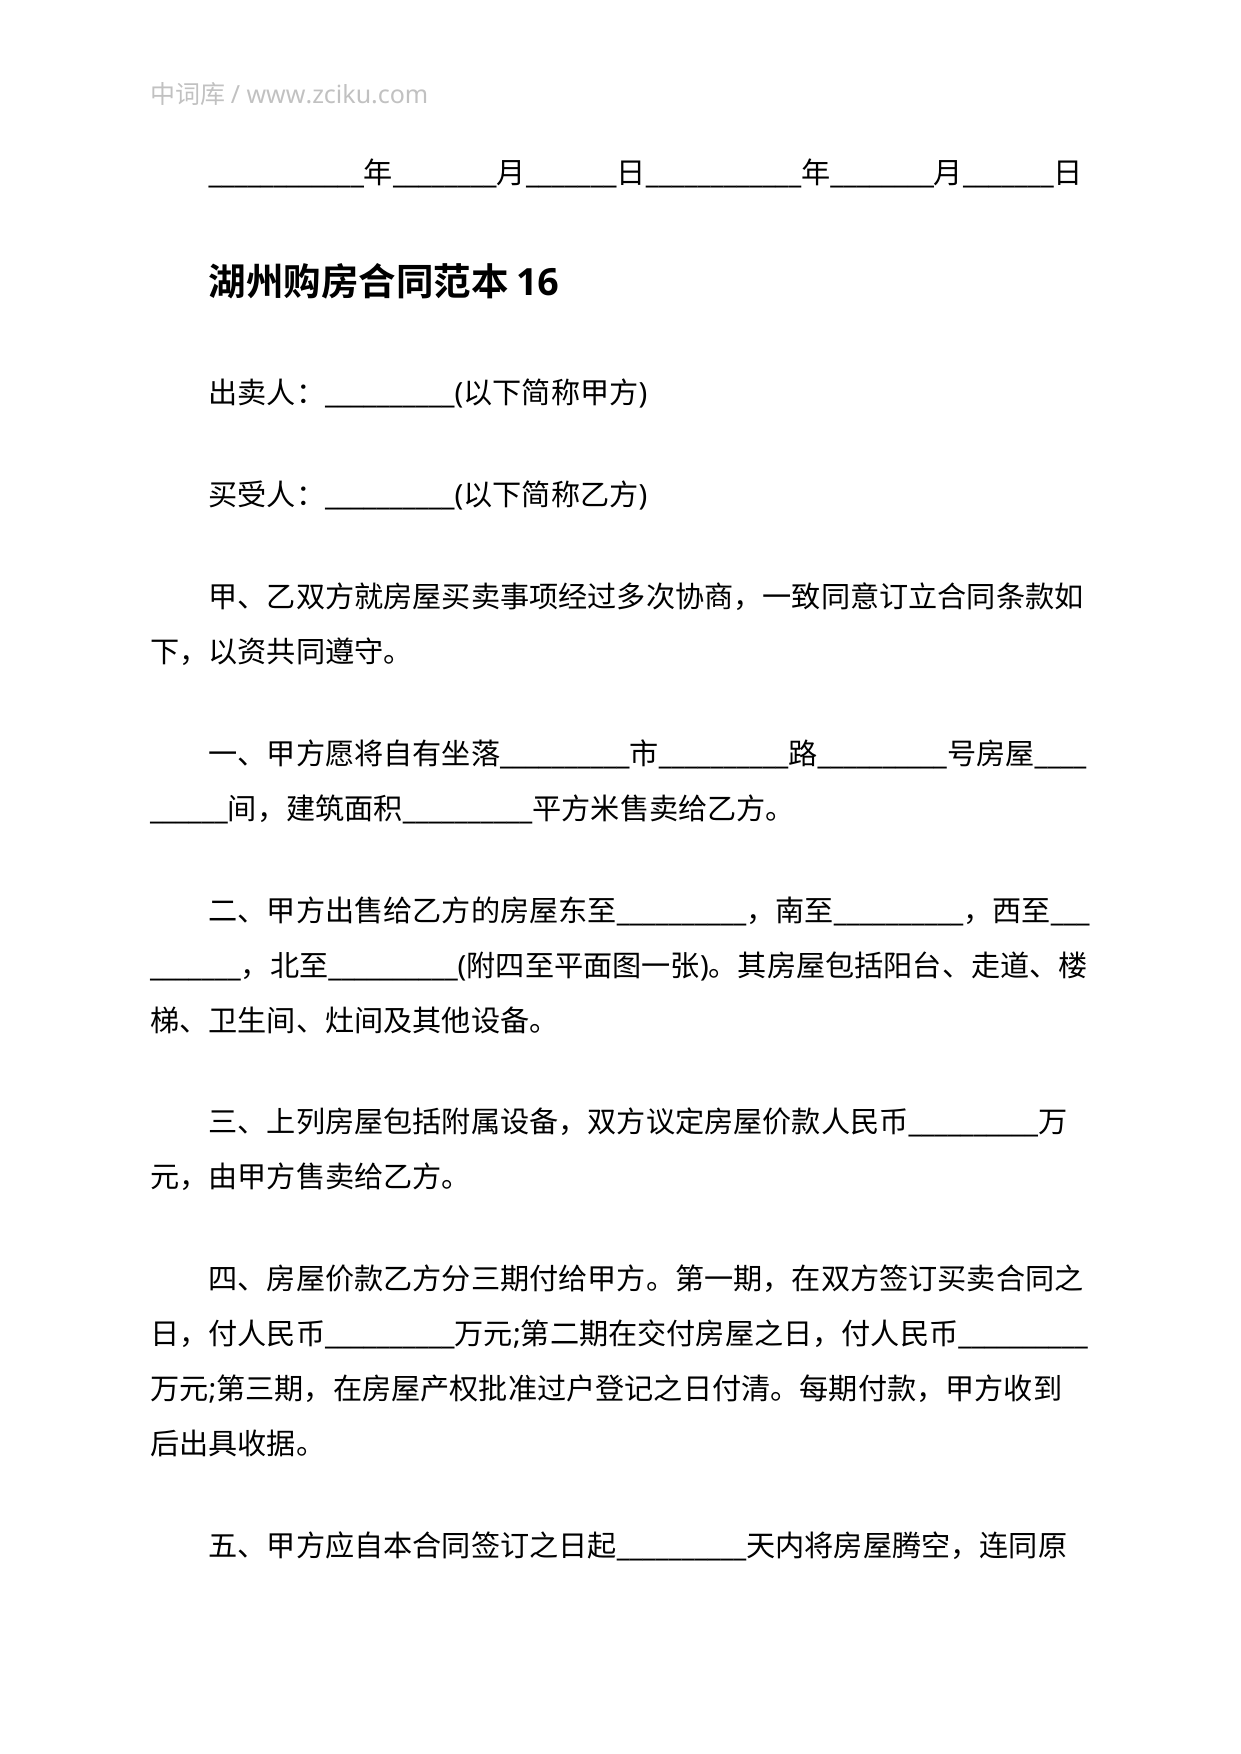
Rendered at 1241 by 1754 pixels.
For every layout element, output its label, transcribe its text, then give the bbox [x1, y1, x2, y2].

text 甲、乙双方就房屋买卖事项经过多次协商，一致同意订立合同条款如下，以资共同遵守。 [150, 573, 1090, 671]
text 三、上列房屋包括附属设备，双方议定房屋价款人民币__________万元，由甲方售卖给乙方。 [150, 1099, 1090, 1196]
text 一、甲方愿将自有坐落__________市__________路__________号房屋__________间，建筑面积__________平方米售卖给乙方。 [150, 730, 1090, 828]
text 湖州购房合同范本16 [150, 252, 1090, 306]
text ____________年________月_______日____________年________月_______日 [150, 150, 1090, 192]
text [150, 1522, 1090, 1565]
text 二、甲方出售给乙方的房屋东至__________，南至__________，西至__________，北至__________(附四至平面图一张)。其房屋包括阳台、走道、楼梯、卫生间、灶间及其他设备。 [150, 887, 1090, 1039]
text 买受人：__________(以下简称乙方) [150, 472, 1090, 514]
text 出卖人：__________(以下简称甲方) [150, 369, 1090, 412]
text 四、房屋价款乙方分三期付给甲方。第一期，在双方签订买卖合同之日，付人民币__________万元;第二期在交付房屋之日，付人民币__________万元;第三期，在房屋产权批准过户登记之日付清。每期付款，甲方收到后出具收据。 [150, 1256, 1090, 1463]
